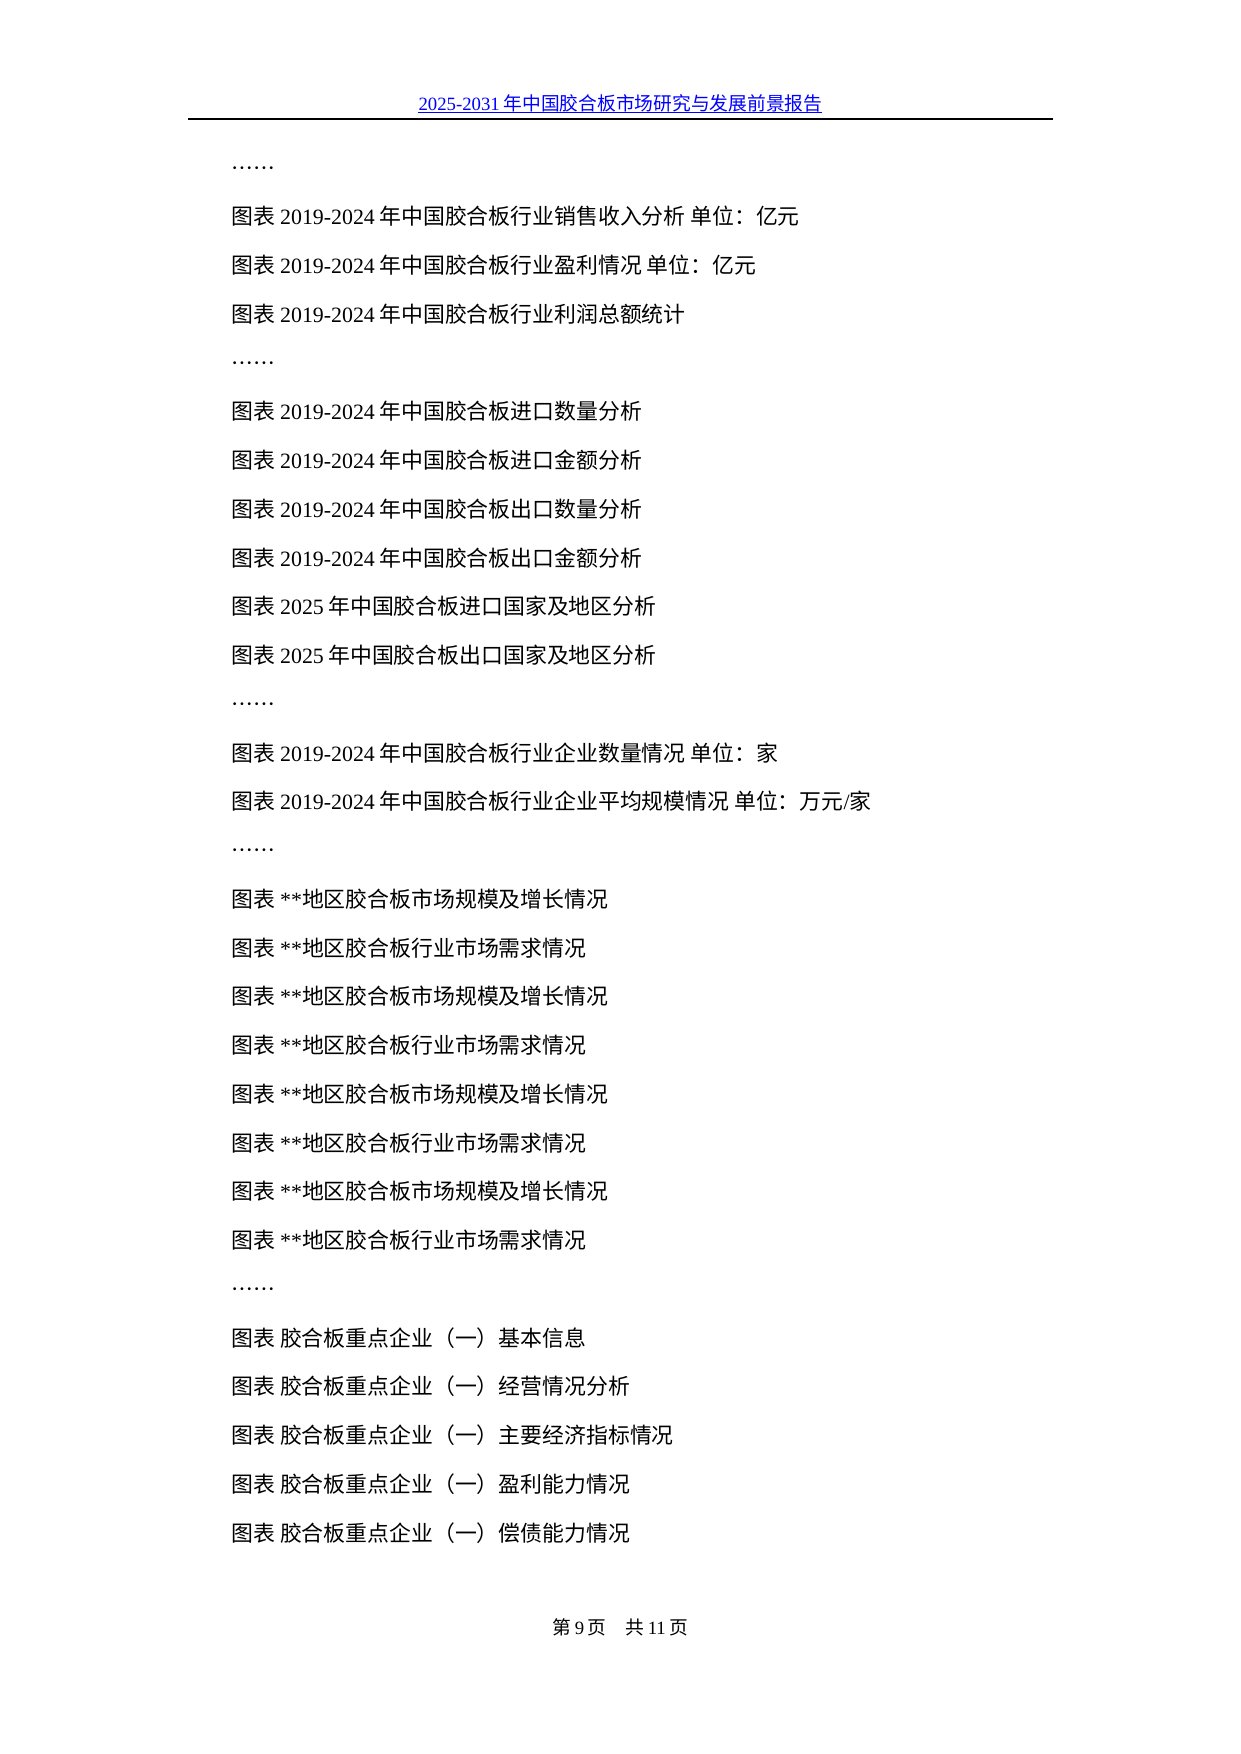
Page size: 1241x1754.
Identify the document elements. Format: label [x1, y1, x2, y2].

text [187, 150, 1053, 1548]
